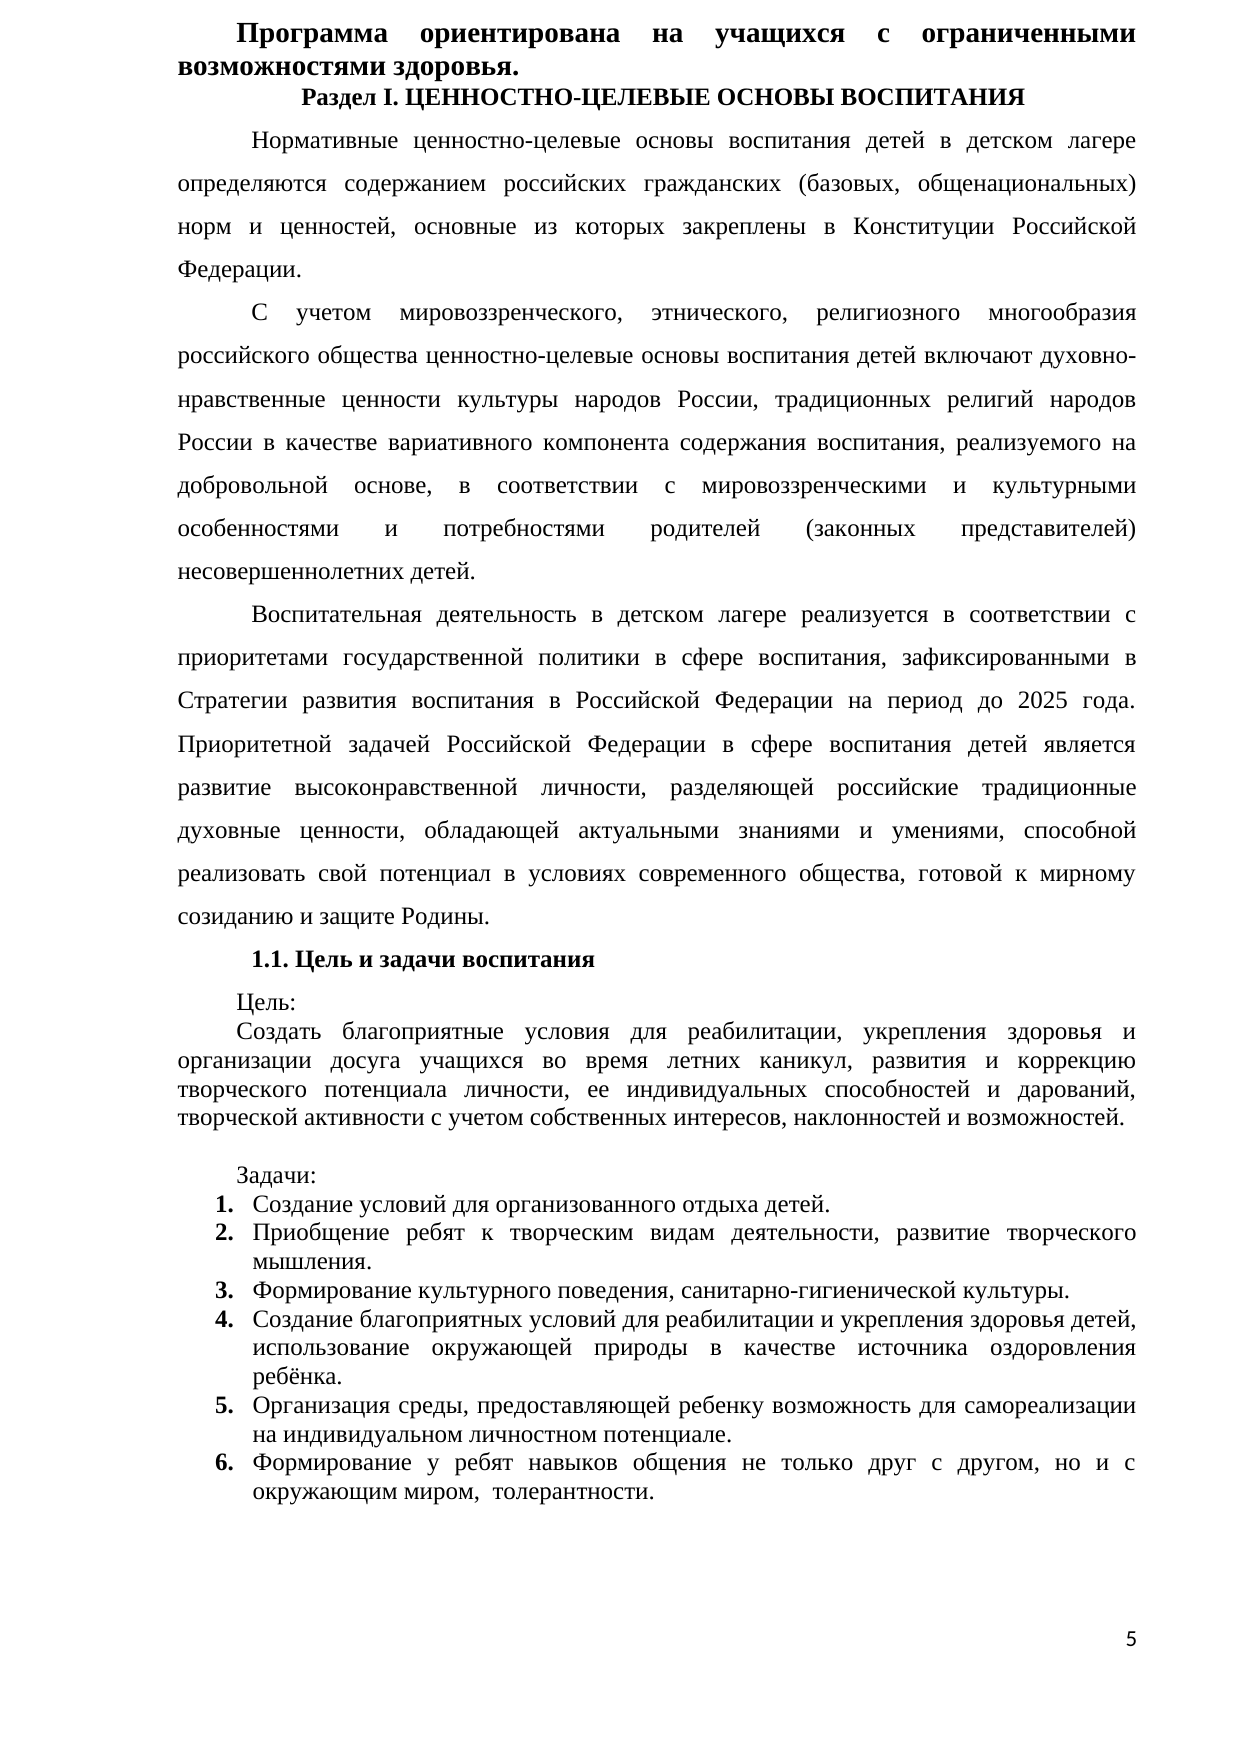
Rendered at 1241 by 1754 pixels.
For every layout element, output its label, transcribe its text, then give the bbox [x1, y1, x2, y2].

list Создание благоприятных условий для реабилитации и укрепления здоровья детей, использование окружающей природы в качестве источника оздоровления ребёнка. [215, 1304, 1137, 1390]
list Цель и задачи воспитания [251, 944, 1137, 973]
text Цель: [177, 987, 1137, 1016]
text Воспитательная деятельность в детском лагере реализуется в соответствии с приоритетами государственной политики в сфере воспитания, зафиксированными в Стратегии развития воспитания в Российской Федерации на период до 2025 года. Приоритетной задачей Российской Федерации в сфере воспитания детей является развитие высоконравственной личности, разделяющей российские традиционные духовные ценности, обладающей актуальными знаниями и умениями, способной реализовать свой потенциал в условиях современного общества, готовой к мирному созиданию и защите Родины. [177, 599, 1137, 930]
text С учетом мировоззренческого, этнического, религиозного многообразия российского общества ценностно-целевые основы воспитания детей включают духовно-нравственные ценности культуры народов России, традиционных религий народов России в качестве вариативного компонента содержания воспитания, реализуемого на добровольной основе, в соответствии с мировоззренческими и культурными особенностями и потребностями родителей (законных представителей) несовершеннолетних детей. [177, 297, 1137, 585]
list Организация среды, предоставляющей ребенку возможность для самореализации на индивидуальном личностном потенциале. [215, 1390, 1137, 1447]
list Приобщение ребят к творческим видам деятельности, развитие творческого мышления. [215, 1217, 1137, 1275]
list Формирование у ребят навыков общения не только друг с другом, но и с окружающим миром, толерантности. [215, 1447, 1137, 1505]
text Создать благоприятные условия для реабилитации, укрепления здоровья и организации досуга учащихся во время летних каникул, развития и коррекцию творческого потенциала личности, ее индивидуальных способностей и дарований, творческой активности с учетом собственных интересов, наклонностей и возможностей. [177, 1016, 1137, 1131]
text Раздел I. ЦЕННОСТНО-ЦЕЛЕВЫЕ ОСНОВЫ ВОСПИТАНИЯ [177, 82, 1137, 111]
text Задачи: [177, 1160, 1137, 1189]
list Формирование культурного поведения, санитарно-гигиенической культуры. [215, 1275, 1137, 1304]
text Нормативные ценностно-целевые основы воспитания детей в детском лагере определяются содержанием российских гражданских (базовых, общенациональных) норм и ценностей, основные из которых закреплены в Конституции Российской Федерации. [177, 125, 1137, 283]
text Программа ориентирована на учащихся с ограниченными возможностями здоровья. [177, 15, 1137, 82]
list Создание условий для организованного отдыха детей. [215, 1189, 1137, 1217]
